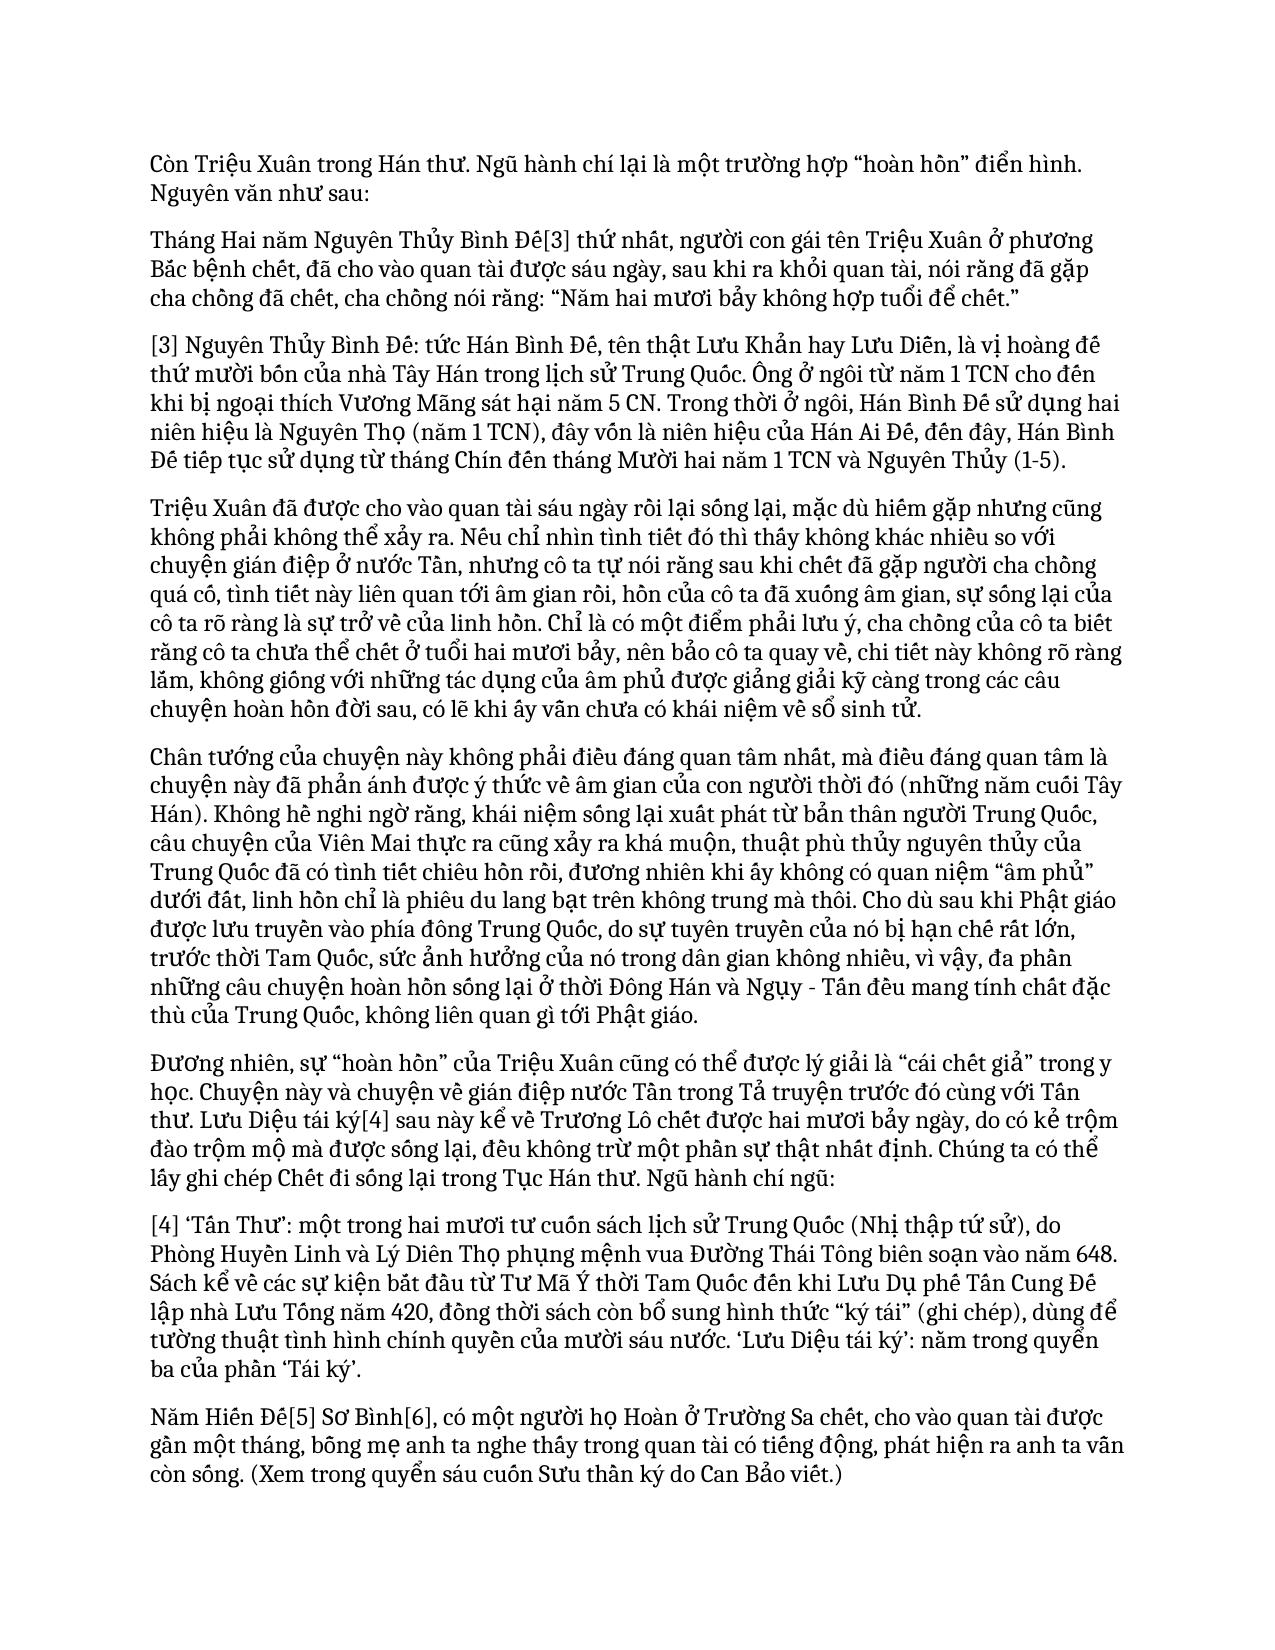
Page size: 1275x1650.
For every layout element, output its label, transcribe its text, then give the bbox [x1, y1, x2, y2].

text [4] ‘Tấn Thư’: một trong hai mươi tư cuốn sách lịch sử Trung Quốc (Nhị thập tứ sử), do Phòng Huyền Linh và Lý Diên Thọ phụng mệnh vua Đường Thái Tông biên soạn vào năm 648. Sách kể về các sự kiện bắt đầu từ Tư Mã Ý thời Tam Quốc đến khi Lưu Dụ phế Tấn Cung Đế lập nhà Lưu Tống năm 420, đồng thời sách còn bổ sung hình thức “ký tái” (ghi chép), dùng để tường thuật tình hình chính quyền của mười sáu nước. ‘Lưu Diệu tái ký’: nằm trong quyển ba của phần ‘Tái ký’. [150, 1211, 1125, 1384]
text Tháng Hai năm Nguyên Thủy Bình Đế[3] thứ nhất, người con gái tên Triệu Xuân ở phương Bắc bệnh chết, đã cho vào quan tài được sáu ngày, sau khi ra khỏi quan tài, nói rằng đã gặp cha chồng đã chết, cha chồng nói rằng: “Năm hai mươi bảy không hợp tuổi để chết.” [150, 226, 1125, 312]
text Chân tướng của chuyện này không phải điều đáng quan tâm nhất, mà điều đáng quan tâm là chuyện này đã phản ánh được ý thức về âm gian của con người thời đó (những năm cuối Tây Hán). Không hề nghi ngờ rằng, khái niệm sống lại xuất phát từ bản thân người Trung Quốc, câu chuyện của Viên Mai thực ra cũng xảy ra khá muộn, thuật phù thủy nguyên thủy của Trung Quốc đã có tình tiết chiêu hồn rồi, đương nhiên khi ấy không có quan niệm “âm phủ” dưới đất, linh hồn chỉ là phiêu du lang bạt trên không trung mà thôi. Cho dù sau khi Phật giáo được lưu truyền vào phía đông Trung Quốc, do sự tuyên truyền của nó bị hạn chế rất lớn, trước thời Tam Quốc, sức ảnh hưởng của nó trong dân gian không nhiều, vì vậy, đa phần những câu chuyện hoàn hồn sống lại ở thời Đông Hán và Ngụy - Tấn đều mang tính chất đặc thù của Trung Quốc, không liên quan gì tới Phật giáo. [150, 742, 1125, 1030]
text [3] Nguyên Thủy Bình Đế: tức Hán Bình Đế, tên thật Lưu Khản hay Lưu Diễn, là vị hoàng đế thứ mười bốn của nhà Tây Hán trong lịch sử Trung Quốc. Ông ở ngôi từ năm 1 TCN cho đến khi bị ngoại thích Vương Mãng sát hại năm 5 CN. Trong thời ở ngôi, Hán Bình Đế sử dụng hai niên hiệu là Nguyên Thọ (năm 1 TCN), đây vốn là niên hiệu của Hán Ai Đế, đến đây, Hán Bình Đế tiếp tục sử dụng từ tháng Chín đến tháng Mười hai năm 1 TCN và Nguyên Thủy (1-5). [150, 331, 1125, 475]
text Đương nhiên, sự “hoàn hồn” của Triệu Xuân cũng có thể được lý giải là “cái chết giả” trong y học. Chuyện này và chuyện về gián điệp nước Tần trong Tả truyện trước đó cùng với Tấn thư. Lưu Diệu tái ký[4] sau này kể về Trương Lô chết được hai mươi bảy ngày, do có kẻ trộm đào trộm mộ mà được sống lại, đều không trừ một phần sự thật nhất định. Chúng ta có thể lấy ghi chép Chết đi sống lại trong Tục Hán thư. Ngũ hành chí ngũ: [150, 1049, 1125, 1192]
text Năm Hiến Đế[5] Sơ Bình[6], có một người họ Hoàn ở Trường Sa chết, cho vào quan tài được gần một tháng, bỗng mẹ anh ta nghe thấy trong quan tài có tiếng động, phát hiện ra anh ta vẫn còn sống. (Xem trong quyển sáu cuốn Sưu thần ký do Can Bảo viết.) [150, 1402, 1125, 1489]
text Còn Triệu Xuân trong Hán thư. Ngũ hành chí lại là một trường hợp “hoàn hồn” điển hình. Nguyên văn như sau: [150, 150, 1125, 207]
text Triệu Xuân đã được cho vào quan tài sáu ngày rồi lại sống lại, mặc dù hiếm gặp nhưng cũng không phải không thể xảy ra. Nếu chỉ nhìn tình tiết đó thì thấy không khác nhiều so với chuyện gián điệp ở nước Tần, nhưng cô ta tự nói rằng sau khi chết đã gặp người cha chồng quá cố, tình tiết này liên quan tới âm gian rồi, hồn của cô ta đã xuống âm gian, sự sống lại của cô ta rõ ràng là sự trở về của linh hồn. Chỉ là có một điểm phải lưu ý, cha chồng của cô ta biết rằng cô ta chưa thể chết ở tuổi hai mươi bảy, nên bảo cô ta quay về, chi tiết này không rõ ràng lắm, không giống với những tác dụng của âm phủ được giảng giải kỹ càng trong các câu chuyện hoàn hồn đời sau, có lẽ khi ấy vẫn chưa có khái niệm về sổ sinh tử. [150, 494, 1125, 724]
